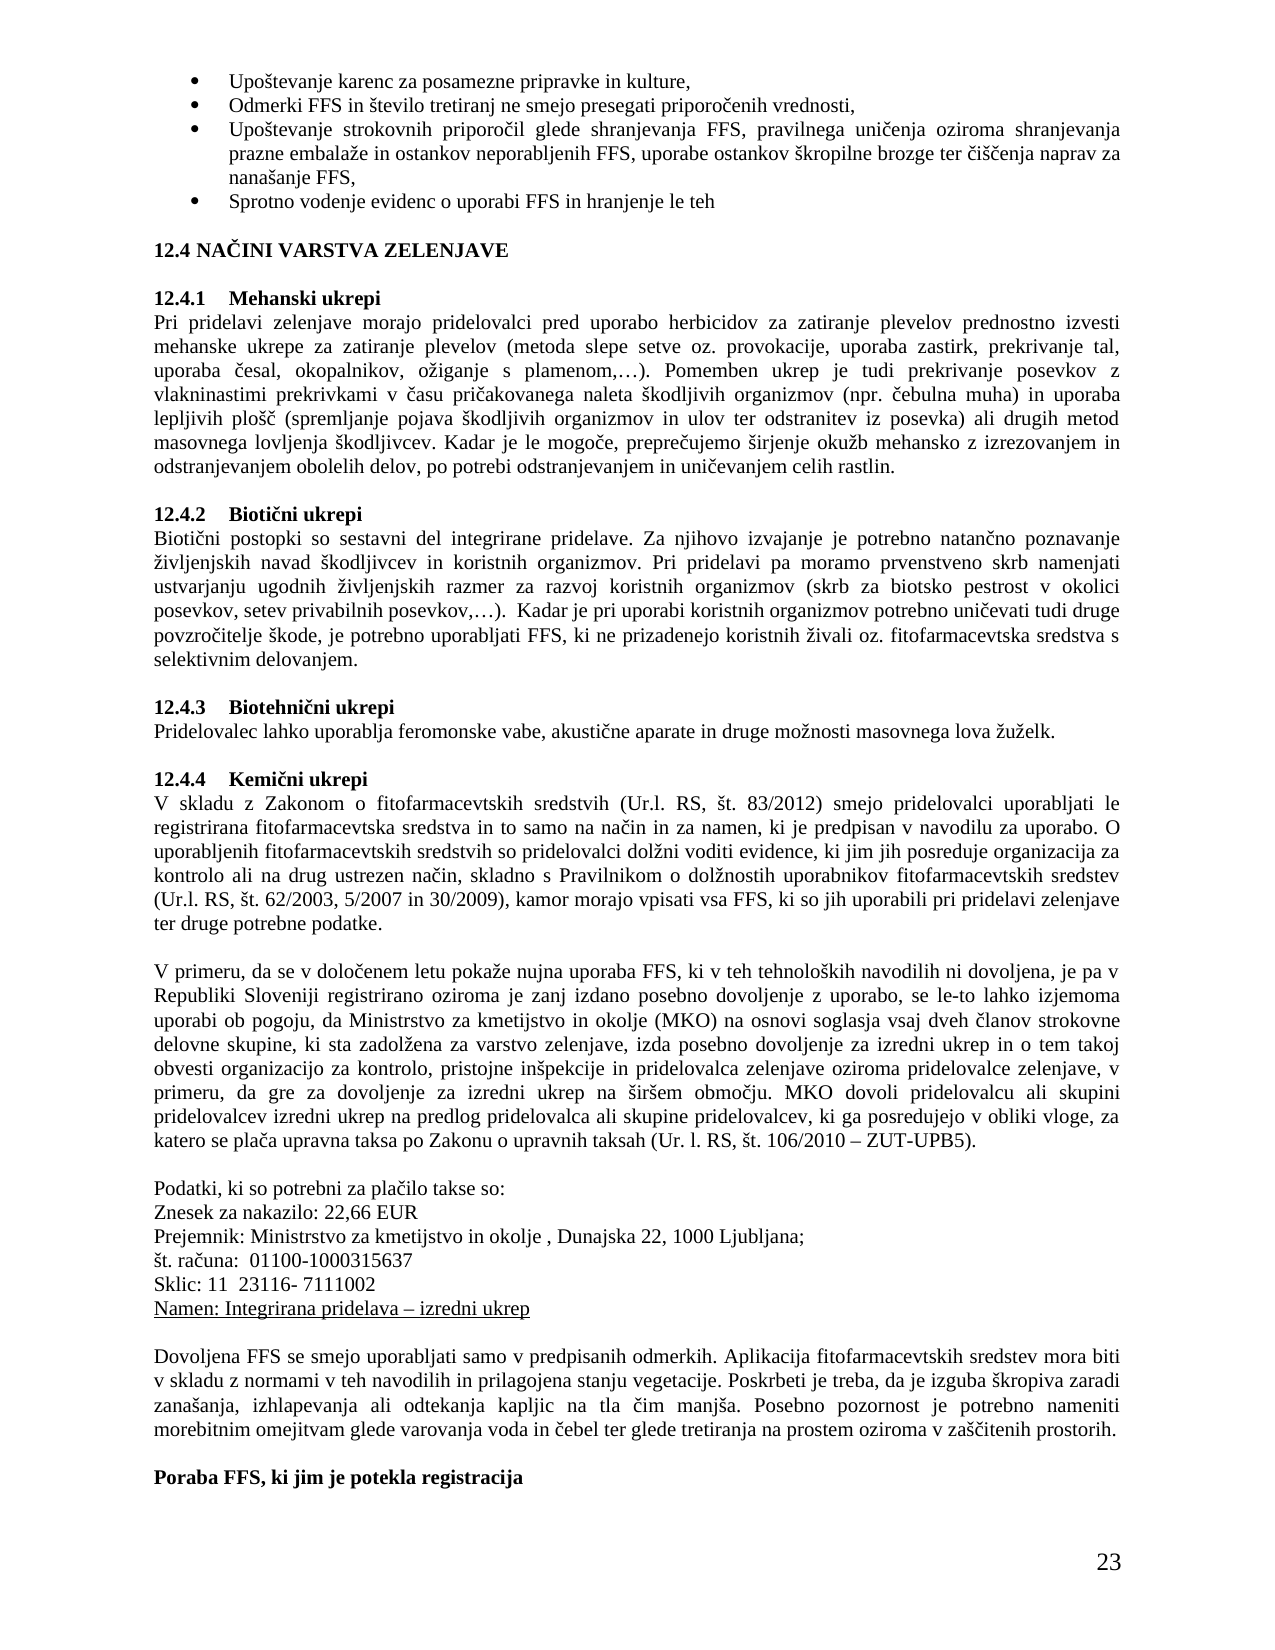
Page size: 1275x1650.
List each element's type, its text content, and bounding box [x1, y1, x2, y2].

subtitle Biotični ukrepi [153, 502, 1121, 526]
text Podatki, ki so potrebni za plačilo takse so: [153, 1176, 1121, 1200]
text št. računa: 01100-1000315637 [153, 1248, 1121, 1272]
text V primeru, da se v določenem letu pokaže nujna uporaba FFS, ki v teh tehnoloških navodilih ni dovoljena, je pa v Republiki Sloveniji registrirano oziroma je zanj izdano posebno dovoljenje z uporabo, se le-to lahko izjemoma uporabi ob pogoju, da Ministrstvo za kmetijstvo in okolje (MKO) na osnovi soglasja vsaj dveh članov strokovne delovne skupine, ki sta zadolžena za varstvo zelenjave, izda posebno dovoljenje za izredni ukrep in o tem takoj obvesti organizacijo za kontrolo, pristojne inšpekcije in pridelovalca zelenjave oziroma pridelovalce zelenjave, v primeru, da gre za dovoljenje za izredni ukrep na širšem območju. MKO dovoli pridelovalcu ali skupini pridelovalcev izredni ukrep na predlog pridelovalca ali skupine pridelovalcev, ki ga posredujejo v obliki vloge, za katero se plača upravna taksa po Zakonu o upravnih taksah (Ur. l. RS, št. 106/2010 – ZUT-UPB5). [153, 959, 1121, 1152]
text Pridelovalec lahko uporablja feromonske vabe, akustične aparate in druge možnosti masovnega lova žuželk. [153, 719, 1121, 743]
subtitle NAČINI VARSTVA ZELENJAVE [153, 237, 1121, 262]
subtitle Kemični ukrepi [153, 767, 1121, 791]
subtitle Biotehnični ukrepi [153, 695, 1121, 719]
list Upoštevanje strokovnih priporočil glede shranjevanja FFS, pravilnega uničenja oziroma shranjevanja prazne embalaže in ostankov neporabljenih FFS, uporabe ostankov škropilne brozge ter čiščenja naprav za nanašanje FFS, [191, 117, 1121, 189]
subtitle Mehanski ukrepi [153, 286, 1121, 310]
text Namen: Integrirana pridelava – izredni ukrep [153, 1296, 1121, 1320]
list Upoštevanje karenc za posamezne pripravke in kulture, [191, 69, 1121, 93]
text Pri pridelavi zelenjave morajo pridelovalci pred uporabo herbicidov za zatiranje plevelov prednostno izvesti mehanske ukrepe za zatiranje plevelov (metoda slepe setve oz. provokacije, uporaba zastirk, prekrivanje tal, uporaba česal, okopalnikov, ožiganje s plamenom,…). Pomemben ukrep je tudi prekrivanje posevkov z vlakninastimi prekrivkami v času pričakovanega naleta škodljivih organizmov (npr. čebulna muha) in uporaba lepljivih plošč (spremljanje pojava škodljivih organizmov in ulov ter odstranitev iz posevka) ali drugih metod masovnega lovljenja škodljivcev. Kadar je le mogoče, preprečujemo širjenje okužb mehansko z izrezovanjem in odstranjevanjem obolelih delov, po potrebi odstranjevanjem in uničevanjem celih rastlin. [153, 310, 1121, 478]
text Prejemnik: Ministrstvo za kmetijstvo in okolje , Dunajska 22, 1000 Ljubljana; [153, 1224, 1121, 1248]
subtitle Poraba FFS, ki jim je potekla registracija [153, 1465, 1121, 1489]
text V skladu z Zakonom o fitofarmacevtskih sredstvih (Ur.l. RS, št. 83/2012) smejo pridelovalci uporabljati le registrirana fitofarmacevtska sredstva in to samo na način in za namen, ki je predpisan v navodilu za uporabo. O uporabljenih fitofarmacevtskih sredstvih so pridelovalci dolžni voditi evidence, ki jim jih posreduje organizacija za kontrolo ali na drug ustrezen način, skladno s Pravilnikom o dolžnostih uporabnikov fitofarmacevtskih sredstev (Ur.l. RS, št. 62/2003, 5/2007 in 30/2009), kamor morajo vpisati vsa FFS, ki so jih uporabili pri pridelavi zelenjave ter druge potrebne podatke. [153, 791, 1121, 935]
text Sklic: 11 23116- 7111002 [153, 1272, 1121, 1296]
list Sprotno vodenje evidenc o uporabi FFS in hranjenje le teh [191, 189, 1121, 213]
text Biotični postopki so sestavni del integrirane pridelave. Za njihovo izvajanje je potrebno natančno poznavanje življenjskih navad škodljivcev in koristnih organizmov. Pri pridelavi pa moramo prvenstveno skrb namenjati ustvarjanju ugodnih življenjskih razmer za razvoj koristnih organizmov (skrb za biotsko pestrost v okolici posevkov, setev privabilnih posevkov,…). Kadar je pri uporabi koristnih organizmov potrebno uničevati tudi druge povzročitelje škode, je potrebno uporabljati FFS, ki ne prizadenejo koristnih živali oz. fitofarmacevtska sredstva s selektivnim delovanjem. [153, 526, 1121, 671]
text Dovoljena FFS se smejo uporabljati samo v predpisanih odmerkih. Aplikacija fitofarmacevtskih sredstev mora biti v skladu z normami v teh navodilih in prilagojena stanju vegetacije. Poskrbeti je treba, da je izguba škropiva zaradi zanašanja, izhlapevanja ali odtekanja kapljic na tla čim manjša. Posebno pozornost je potrebno nameniti morebitnim omejitvam glede varovanja voda in čebel ter glede tretiranja na prostem oziroma v zaščitenih prostorih. [153, 1344, 1121, 1441]
text Znesek za nakazilo: 22,66 EUR [153, 1200, 1121, 1224]
list Odmerki FFS in število tretiranj ne smejo presegati priporočenih vrednosti, [191, 93, 1121, 117]
